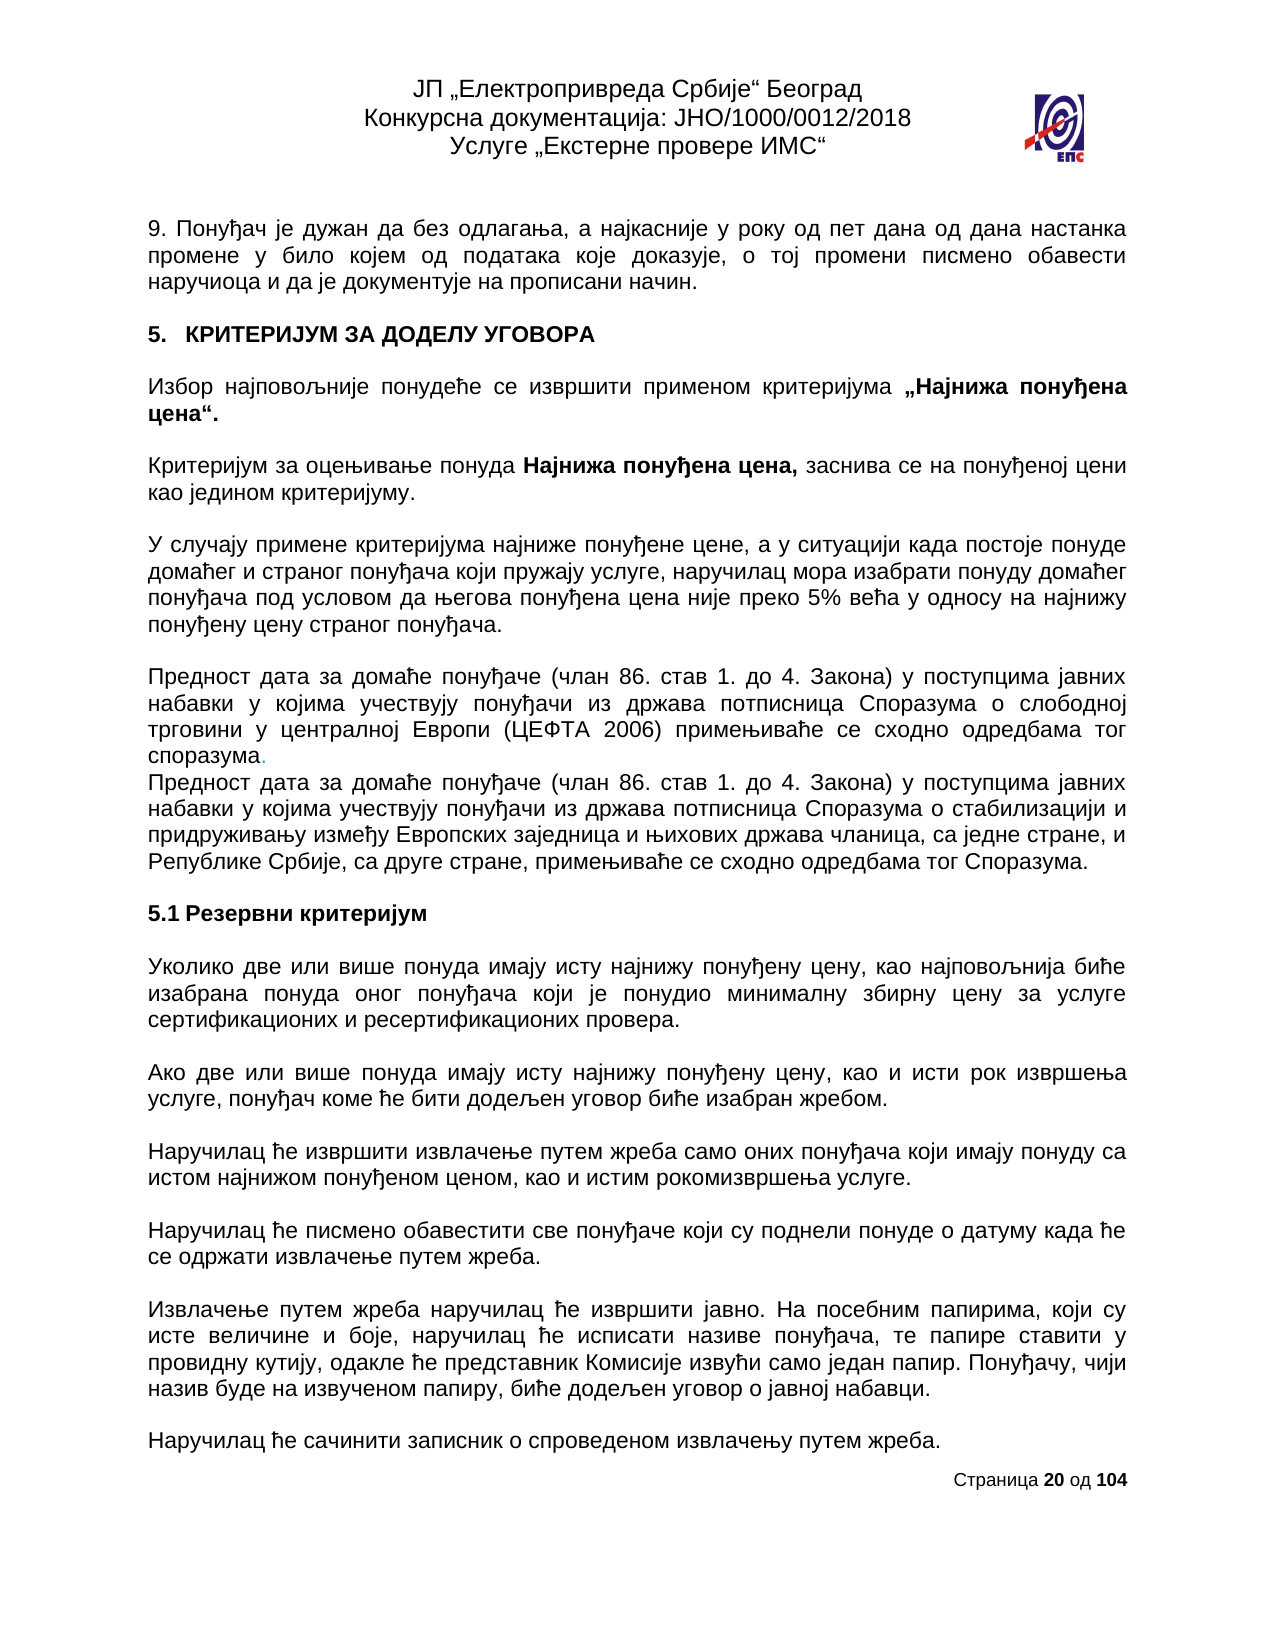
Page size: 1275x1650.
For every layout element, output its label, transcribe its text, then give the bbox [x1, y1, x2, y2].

list КРИТЕРИЈУМ ЗА ДОДЕЛУ УГОВОРА [148, 321, 1127, 347]
text Наручилац ће сачинити записник о спроведеном извлачењу путем жреба. [148, 1427, 1127, 1454]
text 9. Понуђач је дужан да без одлагања, а најкасније у року од пет дана од дана настанка промене у било којем од података које доказује, о тој промени писмено обавести наручиоца и да је документује на прописани начин. [148, 215, 1127, 294]
text Избор најповољније понудеће се извршити применом критеријума „Најнижа понуђена цена“. [148, 373, 1127, 426]
text Критеријум за оцењивање понуда Најнижа понуђена цена, заснива се на понуђеној цени као једином критеријуму. [148, 452, 1127, 505]
text Уколико две или више понуда имају исту најнижу понуђену цену, као најповољнија биће изабрана понуда оног понуђача који је понудио минималну збирну цену за услуге сертификационих и ресертификационих провера. [148, 953, 1127, 1032]
text У случају примене критеријума најниже понуђене цене, а у ситуацији када постоје понуде домаћег и страног понуђача који пружају услуге, наручилац мора изабрати понуду домаћег понуђача под условом да његова понуђена цена није преко 5% већа у односу на најнижу понуђену цену страног понуђача. [148, 531, 1127, 637]
text Наручилац ће писмено обавестити све понуђаче који су поднели понуде о датуму када ће се одржати извлачење путем жреба. [148, 1217, 1127, 1269]
text Предност дата за домаће понуђаче (члан 86. став 1. до 4. Закона) у поступцима јавних набавки у којима учествују понуђачи из држава потписница Споразума о стабилизацији и придруживању између Европских заједница и њихових држава чланица, са једне стране, и Републике Србије, са друге стране, примењиваће се сходно одредбама тог Споразума. [148, 769, 1127, 874]
text Извлачење путем жреба наручилац ће извршити јавно. На посебним папирима, који су исте величине и боје, наручилац ће исписати називе понуђача, те папире ставити у провидну кутију, одакле ће представник Комисије извући само један папир. Понуђачу, чији назив буде на извученом папиру, биће додељен уговор о јавној набавци. [148, 1296, 1127, 1401]
text Предност дата за домаће понуђаче (члан 86. став 1. до 4. Закона) у поступцима јавних набавки у којима учествују понуђачи из држава потписница Споразума о слободној трговини у централној Европи (ЦЕФТА 2006) примењиваће се сходно одредбама тог споразума. [148, 663, 1127, 769]
picture [1017, 90, 1092, 169]
text Наручилац ће извршити извлачење путем жреба само оних понуђача који имају понуду са истом најнижом понуђеном ценом, као и истим рокомизвршења услуге. [148, 1138, 1127, 1190]
list Резервни критеријум [148, 900, 1127, 927]
text Ако двe или више понуда имају исту најнижу понуђену цену, као и исти рок извршења услуге, понуђач коме ће бити додељен уговор биће изабран жребом. [148, 1058, 1127, 1111]
